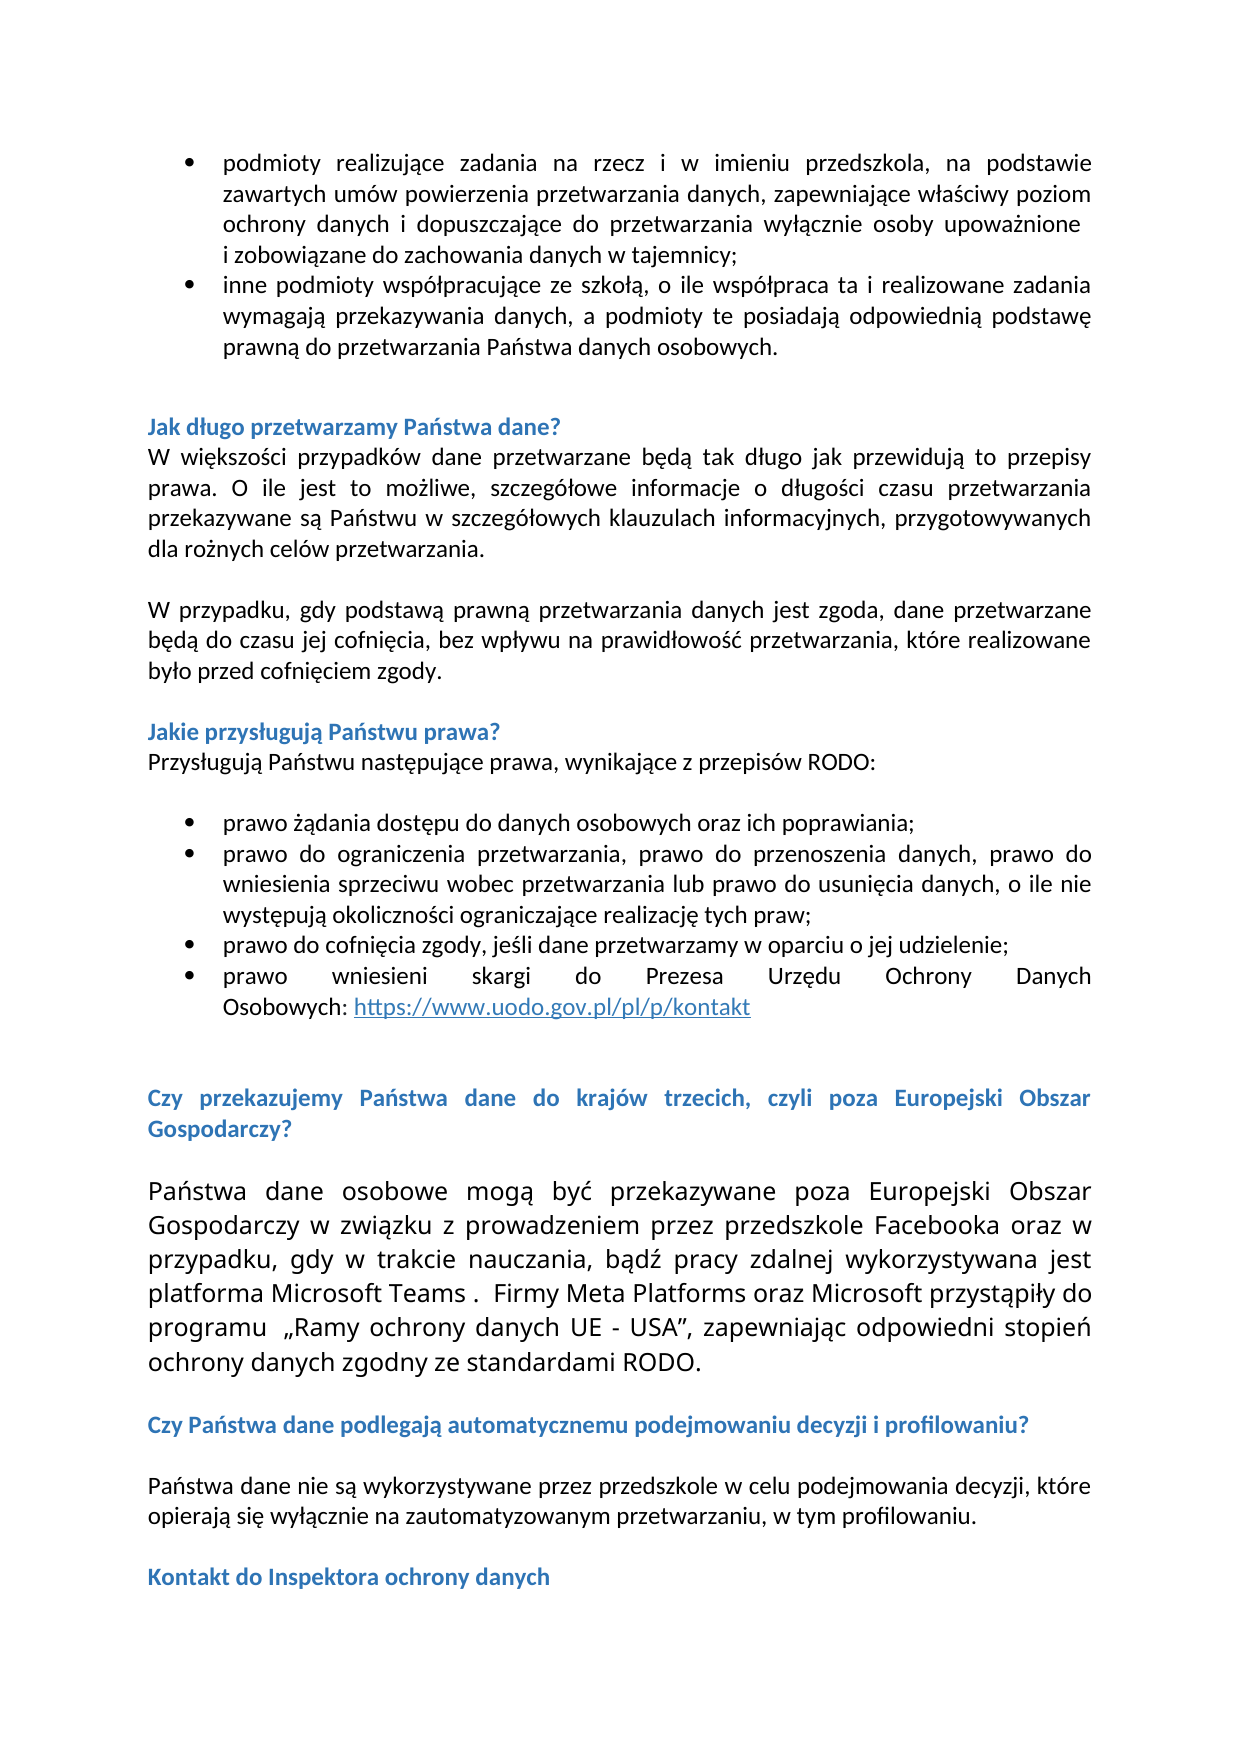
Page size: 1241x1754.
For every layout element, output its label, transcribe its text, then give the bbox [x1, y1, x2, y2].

text Czy Państwa dane podlegają automatycznemu podejmowaniu decyzji i profilowaniu? [148, 1409, 1093, 1439]
list prawo żądania dostępu do danych osobowych oraz ich poprawiania; [185, 808, 1093, 838]
list inne podmioty współpracujące ze szkołą, o ile współpraca ta i realizowane zadania wymagają przekazywania danych, a podmioty te posiadają odpowiednią podstawę prawną do przetwarzania Państwa danych osobowych. [185, 270, 1093, 361]
text Kontakt do Inspektora ochrony danych [148, 1561, 1093, 1592]
text Jak długo przetwarzamy Państwa dane? [148, 411, 1093, 441]
text Czy przekazujemy Państwa dane do krajów trzecich, czyli poza Europejski Obszar Gospodarczy? [148, 1082, 1093, 1143]
text Jakie przysługują Państwu prawa? [148, 716, 1093, 747]
list prawo do ograniczenia przetwarzania, prawo do przenoszenia danych, prawo do wniesienia sprzeciwu wobec przetwarzania lub prawo do usunięcia danych, o ile nie występują okoliczności ograniczające realizację tych praw; [185, 838, 1093, 930]
text Przysługują Państwu następujące prawa, wynikające z przepisów RODO: [148, 747, 1093, 777]
list prawo do cofnięcia zgody, jeśli dane przetwarzamy w oparciu o jej udzielenie; [185, 930, 1093, 960]
list podmioty realizujące zadania na rzecz i w imieniu przedszkola, na podstawie zawartych umów powierzenia przetwarzania danych, zapewniające właściwy poziom ochrony danych i dopuszczające do przetwarzania wyłącznie osoby upoważnione i zobowiązane do zachowania danych w tajemnicy; [185, 148, 1093, 270]
list prawo wniesieni skargi do Prezesa Urzędu Ochrony Danych Osobowych: https://www.uodo.gov.pl/pl/p/kontakt [185, 960, 1093, 1021]
text Państwa dane osobowe mogą być przekazywane poza Europejski Obszar Gospodarczy w związku z prowadzeniem przez przedszkole Facebooka oraz w przypadku, gdy w trakcie nauczania, bądź pracy zdalnej wykorzystywana jest platforma Microsoft Teams . Firmy Meta Platforms oraz Microsoft przystąpiły do programu „Ramy ochrony danych UE - USA”, zapewniając odpowiedni stopień ochrony danych zgodny ze standardami RODO. [148, 1174, 1093, 1378]
text W większości przypadków dane przetwarzane będą tak długo jak przewidują to przepisy prawa. O ile jest to możliwe, szczegółowe informacje o długości czasu przetwarzania przekazywane są Państwu w szczegółowych klauzulach informacyjnych, przygotowywanych dla rożnych celów przetwarzania. [148, 441, 1093, 563]
text W przypadku, gdy podstawą prawną przetwarzania danych jest zgoda, dane przetwarzane będą do czasu jej cofnięcia, bez wpływu na prawidłowość przetwarzania, które realizowane było przed cofnięciem zgody. [148, 594, 1093, 686]
text Państwa dane nie są wykorzystywane przez przedszkole w celu podejmowania decyzji, które opierają się wyłącznie na zautomatyzowanym przetwarzaniu, w tym profilowaniu. [148, 1470, 1093, 1531]
